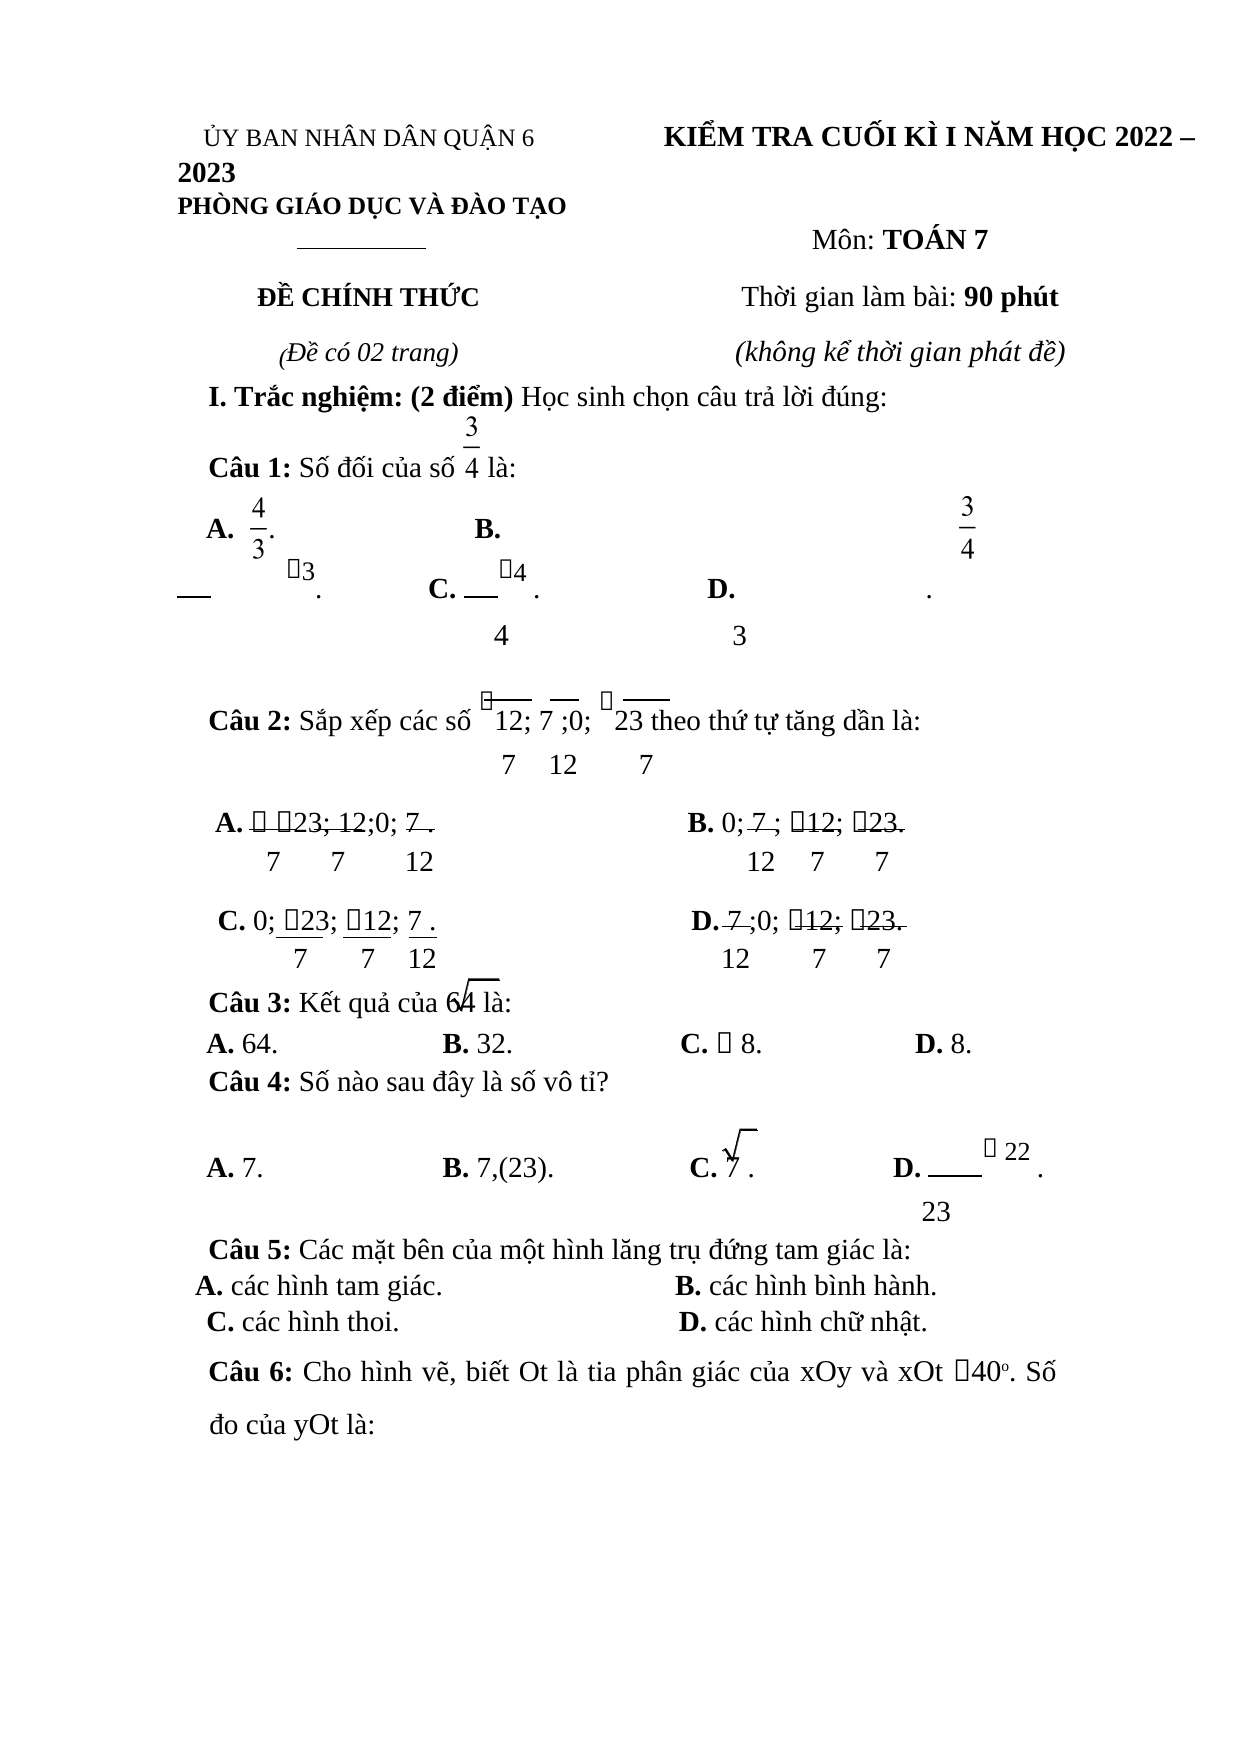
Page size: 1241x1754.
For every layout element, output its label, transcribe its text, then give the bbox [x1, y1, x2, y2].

text ỦY BAN NHÂN DÂN QUẬN 6 KIỂM TRA CUỐI KÌ I NĂM HỌC 2022 – 2023 [177, 119, 1102, 189]
text Câu 5: Các mặt bên của một hình lăng trụ đứng tam giác là: [208, 1232, 1056, 1265]
picture [462, 415, 480, 478]
text Câu 2: Sắp xếp các số 12; 7 ;0; 23 theo thứ tự tăng dần là: [208, 682, 1056, 743]
text A. các hình tam giác. B. các hình bình hành. [177, 1268, 1102, 1301]
text 7 12 7 [177, 747, 1102, 780]
text Câu 6: Cho hình vẽ, biết Ot là tia phân giác của xOy và xOt 40o. Số đo của yOt là: [208, 1349, 1056, 1441]
text Câu 3: Kết quả của 64 là: [208, 985, 1056, 1019]
text Môn: TOÁN 7 [177, 222, 1102, 256]
text PHÒNG GIÁO DỤC VÀ ĐÀO TẠO [177, 191, 1102, 220]
text ĐỀ CHÍNH THỨC Thời gian làm bài: 90 phút [177, 279, 1102, 312]
text Câu 4: Số nào sau đây là số vô tỉ? [208, 1064, 1056, 1098]
text 4 3 [177, 617, 1102, 652]
picture [249, 496, 267, 559]
text 7 7 12 12 7 7 [177, 844, 1102, 878]
text A. 7. B. 7,(23). C. 7 . D.  22 . [177, 1130, 1102, 1191]
picture [958, 496, 976, 559]
text (Đề có 02 trang) (không kể thời gian phát đề) [177, 323, 1102, 371]
text 23 [769, 1194, 1102, 1228]
text C. các hình thoi. D. các hình chữ nhật. [177, 1304, 1102, 1337]
text A. . B. 3. C. 4 . D. . [177, 511, 1102, 612]
text 7 7 12 12 7 7 [177, 941, 1102, 975]
text Câu 1: Số đối của số là: [208, 415, 875, 484]
text C. 0; 23; 12; 7 . D. 7 ;0; 12; 23. [177, 899, 1102, 939]
text I. Trắc nghiệm: (2 điểm) Học sinh chọn câu trả lời đúng: [208, 379, 1056, 413]
text A. 64. B. 32. C.  8. D. 8. [177, 1022, 1102, 1062]
text A.  23; 12;0; 7 . B. 0; 7 ; 12; 23. [177, 802, 1102, 841]
